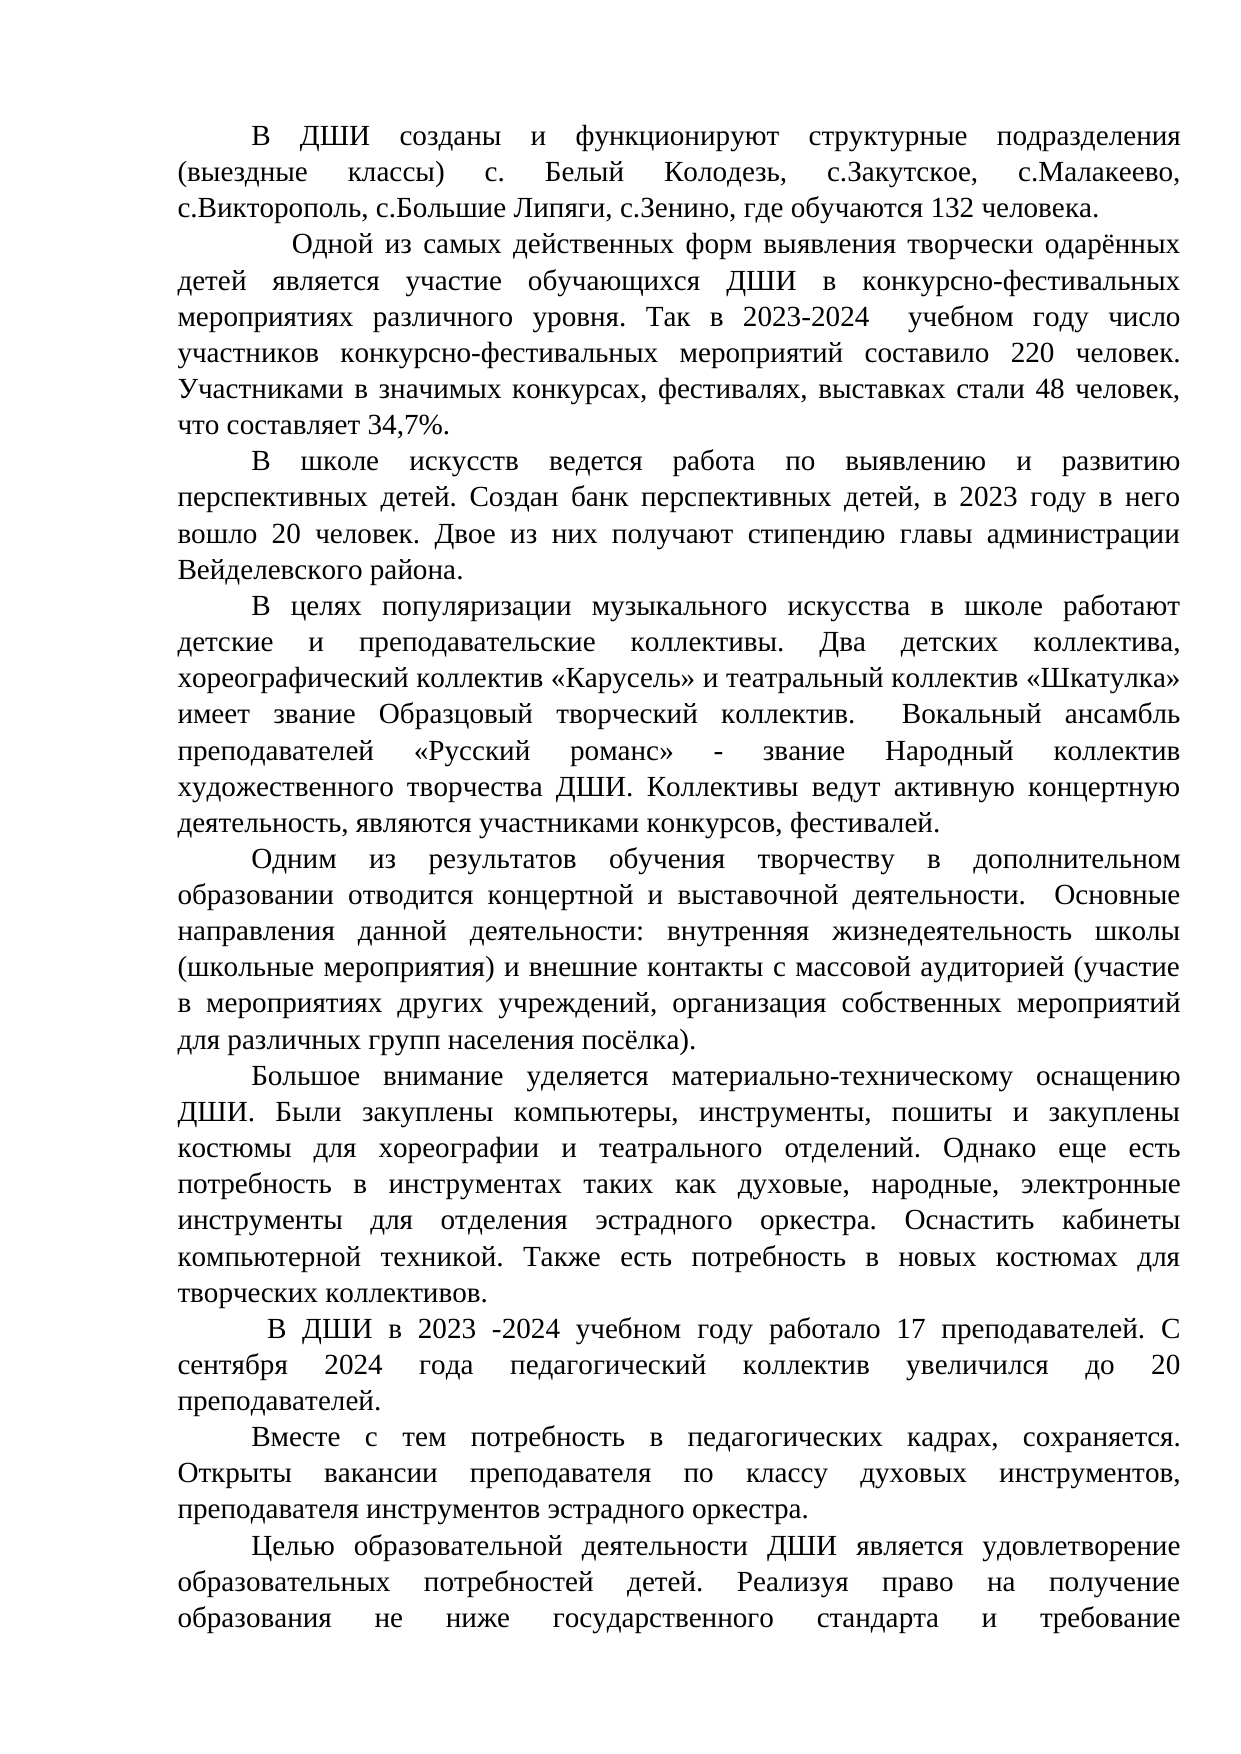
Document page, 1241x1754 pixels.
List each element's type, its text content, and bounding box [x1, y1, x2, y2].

text В ДШИ в 2023 -2024 учебном году работало 17 преподавателей. С сентября 2024 года педагогический коллектив увеличился до 20 преподавателей. [177, 1311, 1181, 1417]
text В ДШИ созданы и функционируют структурные подразделения (выездные классы) с. Белый Колодезь, с.Закутское, с.Малакеево, с.Викторополь, с.Большие Липяги, с.Зенино, где обучаются 132 человека. [177, 118, 1181, 224]
text Большое внимание уделяется материально-техническому оснащению ДШИ. Были закуплены компьютеры, инструменты, пошиты и закуплены костюмы для хореографии и театрального отделений. Однако еще есть потребность в инструментах таких как духовые, народные, электронные инструменты для отделения эстрадного оркестра. Оснастить кабинеты компьютерной техникой. Также есть потребность в новых костюмах для творческих коллективов. [177, 1058, 1181, 1308]
text Одной из самых действенных форм выявления творчески одарённых детей является участие обучающихся ДШИ в конкурсно-фестивальных мероприятиях различного уровня. Так в 2023-2024 учебном году число участников конкурсно-фестивальных мероприятий составило 220 человек. Участниками в значимых конкурсах, фестивалях, выставках стали 48 человек, что составляет 34,7%. [177, 227, 1181, 441]
text В целях популяризации музыкального искусства в школе работают детские и преподавательские коллективы. Два детских коллектива, хореографический коллектив «Карусель» и театральный коллектив «Шкатулка» имеет звание Образцовый творческий коллектив. Вокальный ансамбль преподавателей «Русский романс» - звание Народный коллектив художественного творчества ДШИ. Коллективы ведут активную концертную деятельность, являются участниками конкурсов, фестивалей. [177, 588, 1181, 838]
text Вместе с тем потребность в педагогических кадрах, сохраняется. Открыты вакансии преподавателя по классу духовых инструментов, преподавателя инструментов эстрадного оркестра. [177, 1419, 1181, 1525]
text Одним из результатов обучения творчеству в дополнительном образовании отводится концертной и выставочной деятельности. Основные направления данной деятельности: внутренняя жизнедеятельность школы (школьные мероприятия) и внешние контакты с массовой аудиторией (участие в мероприятиях других учреждений, организация собственных мероприятий для различных групп населения посёлка). [177, 841, 1181, 1055]
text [177, 1528, 1181, 1634]
text В школе искусств ведется работа по выявлению и развитию перспективных детей. Создан банк перспективных детей, в 2023 году в него вошло 20 человек. Двое из них получают стипендию главы администрации Вейделевского района. [177, 443, 1181, 585]
